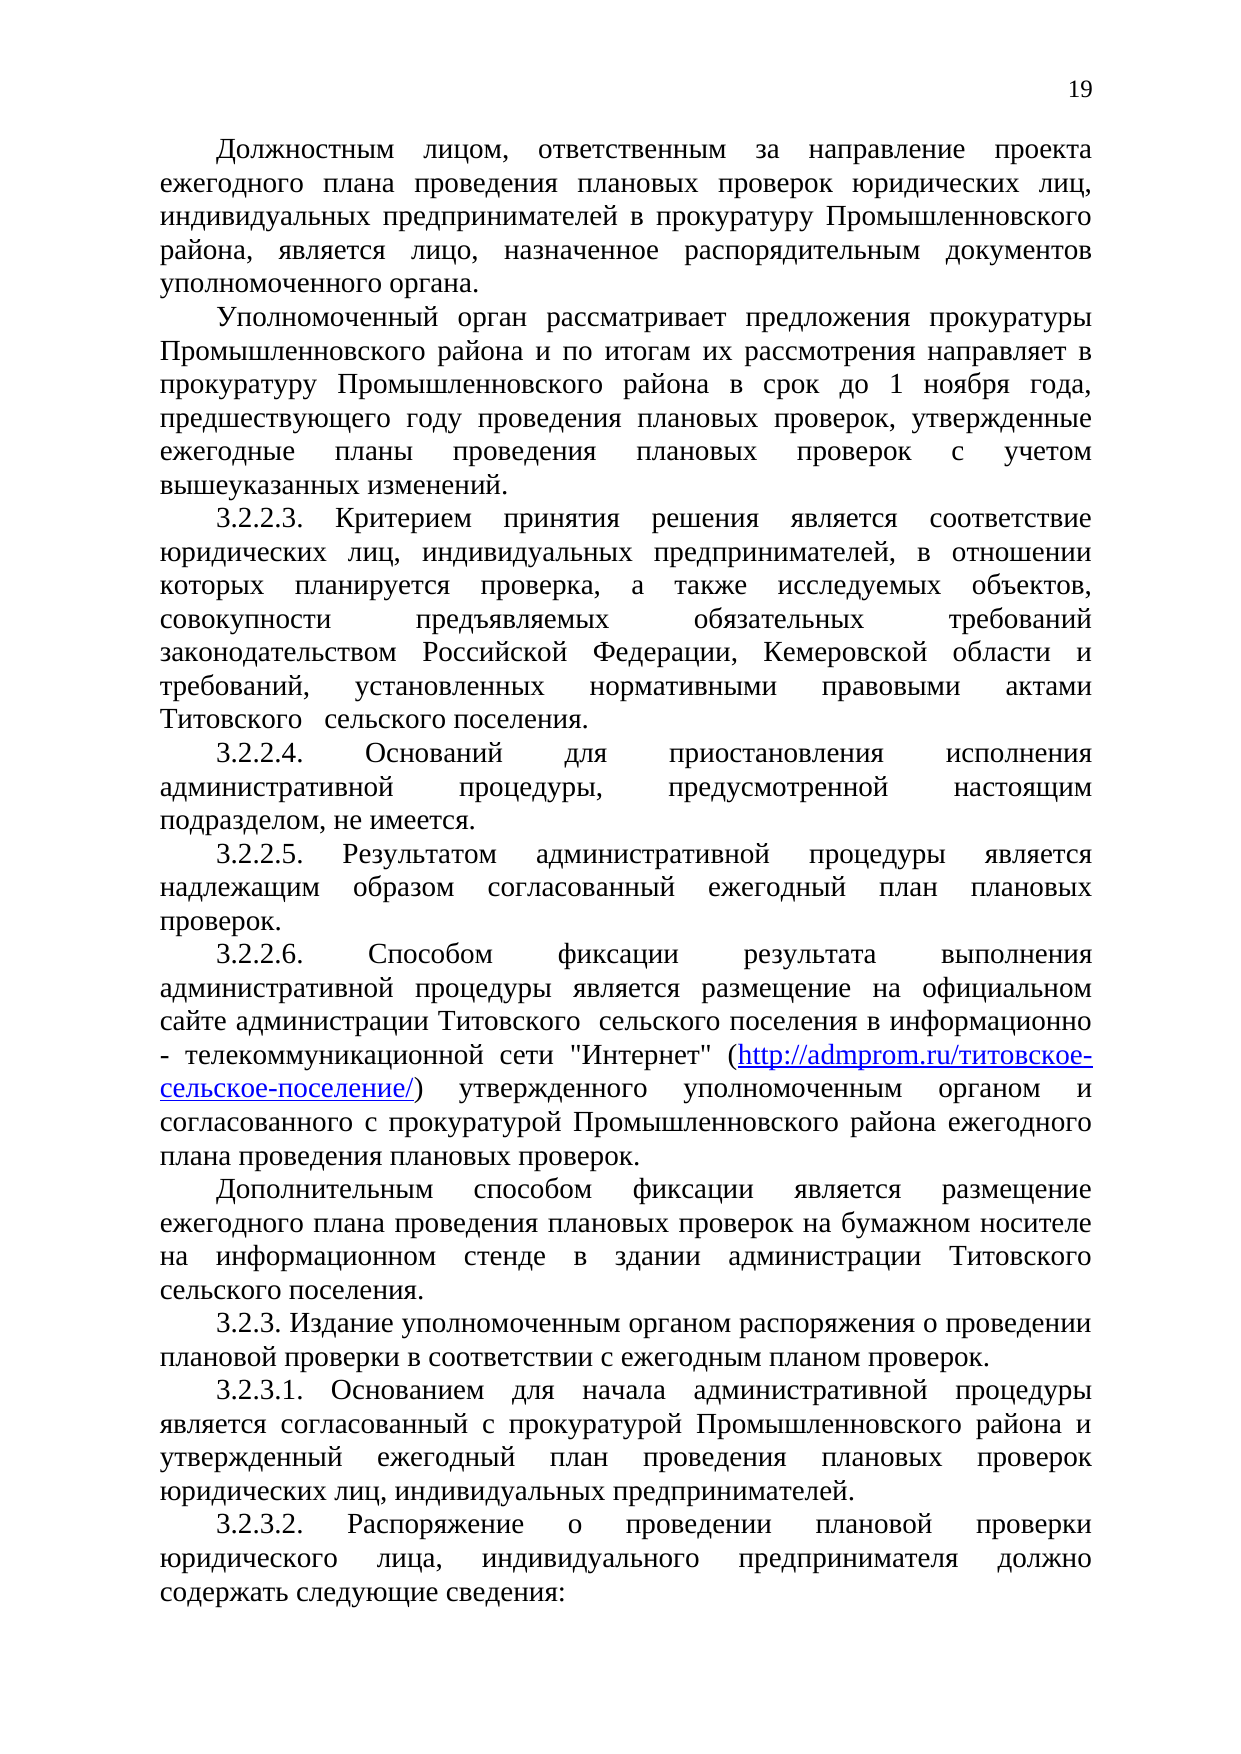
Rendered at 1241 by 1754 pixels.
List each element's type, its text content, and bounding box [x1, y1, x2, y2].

text 3.2.2.3. Критерием принятия решения является соответствие юридических лиц, индивидуальных предпринимателей, в отношении которых планируется проверка, а также исследуемых объектов, совокупности предъявляемых обязательных требований законодательством Российской Федерации, Кемеровской области и требований, установленных нормативными правовыми актами Титовского сельского поселения. [159, 500, 1092, 735]
text 3.2.3.2. Распоряжение о проведении плановой проверки юридического лица, индивидуального предпринимателя должно содержать следующие сведения: [159, 1507, 1092, 1607]
text Дополнительным способом фиксации является размещение ежегодного плана проведения плановых проверок на бумажном носителе на информационном стенде в здании администрации Титовского сельского поселения. [159, 1171, 1092, 1305]
text 3.2.2.5. Результатом административной процедуры является надлежащим образом согласованный ежегодный план плановых проверок. [159, 836, 1092, 936]
text 3.2.3. Издание уполномоченным органом распоряжения о проведении плановой проверки в соответствии с ежегодным планом проверок. [159, 1305, 1092, 1372]
text Должностным лицом, ответственным за направление проекта ежегодного плана проведения плановых проверок юридических лиц, индивидуальных предпринимателей в прокуратуру Промышленновского района, является лицо, назначенное распорядительным документов уполномоченного органа. [159, 131, 1092, 299]
text Уполномоченный орган рассматривает предложения прокуратуры Промышленновского района и по итогам их рассмотрения направляет в прокуратуру Промышленновского района в срок до 1 ноября года, предшествующего году проведения плановых проверок, утвержденные ежегодные планы проведения плановых проверок с учетом вышеуказанных изменений. [159, 299, 1092, 500]
text 3.2.2.4. Оснований для приостановления исполнения административной процедуры, предусмотренной настоящим подразделом, не имеется. [159, 735, 1092, 836]
text 3.2.3.1. Основанием для начала административной процедуры является согласованный с прокуратурой Промышленновского района и утвержденный ежегодный план проведения плановых проверок юридических лиц, индивидуальных предпринимателей. [159, 1372, 1092, 1507]
text 3.2.2.6. Способом фиксации результата выполнения административной процедуры является размещение на официальном сайте администрации Титовского сельского поселения в информационно - телекоммуникационной сети "Интернет" (http://admprom.ru/титовское-сельское-поселение/) утвержденного уполномоченным органом и согласованного с прокуратурой Промышленновского района ежегодного плана проведения плановых проверок. [159, 936, 1092, 1171]
